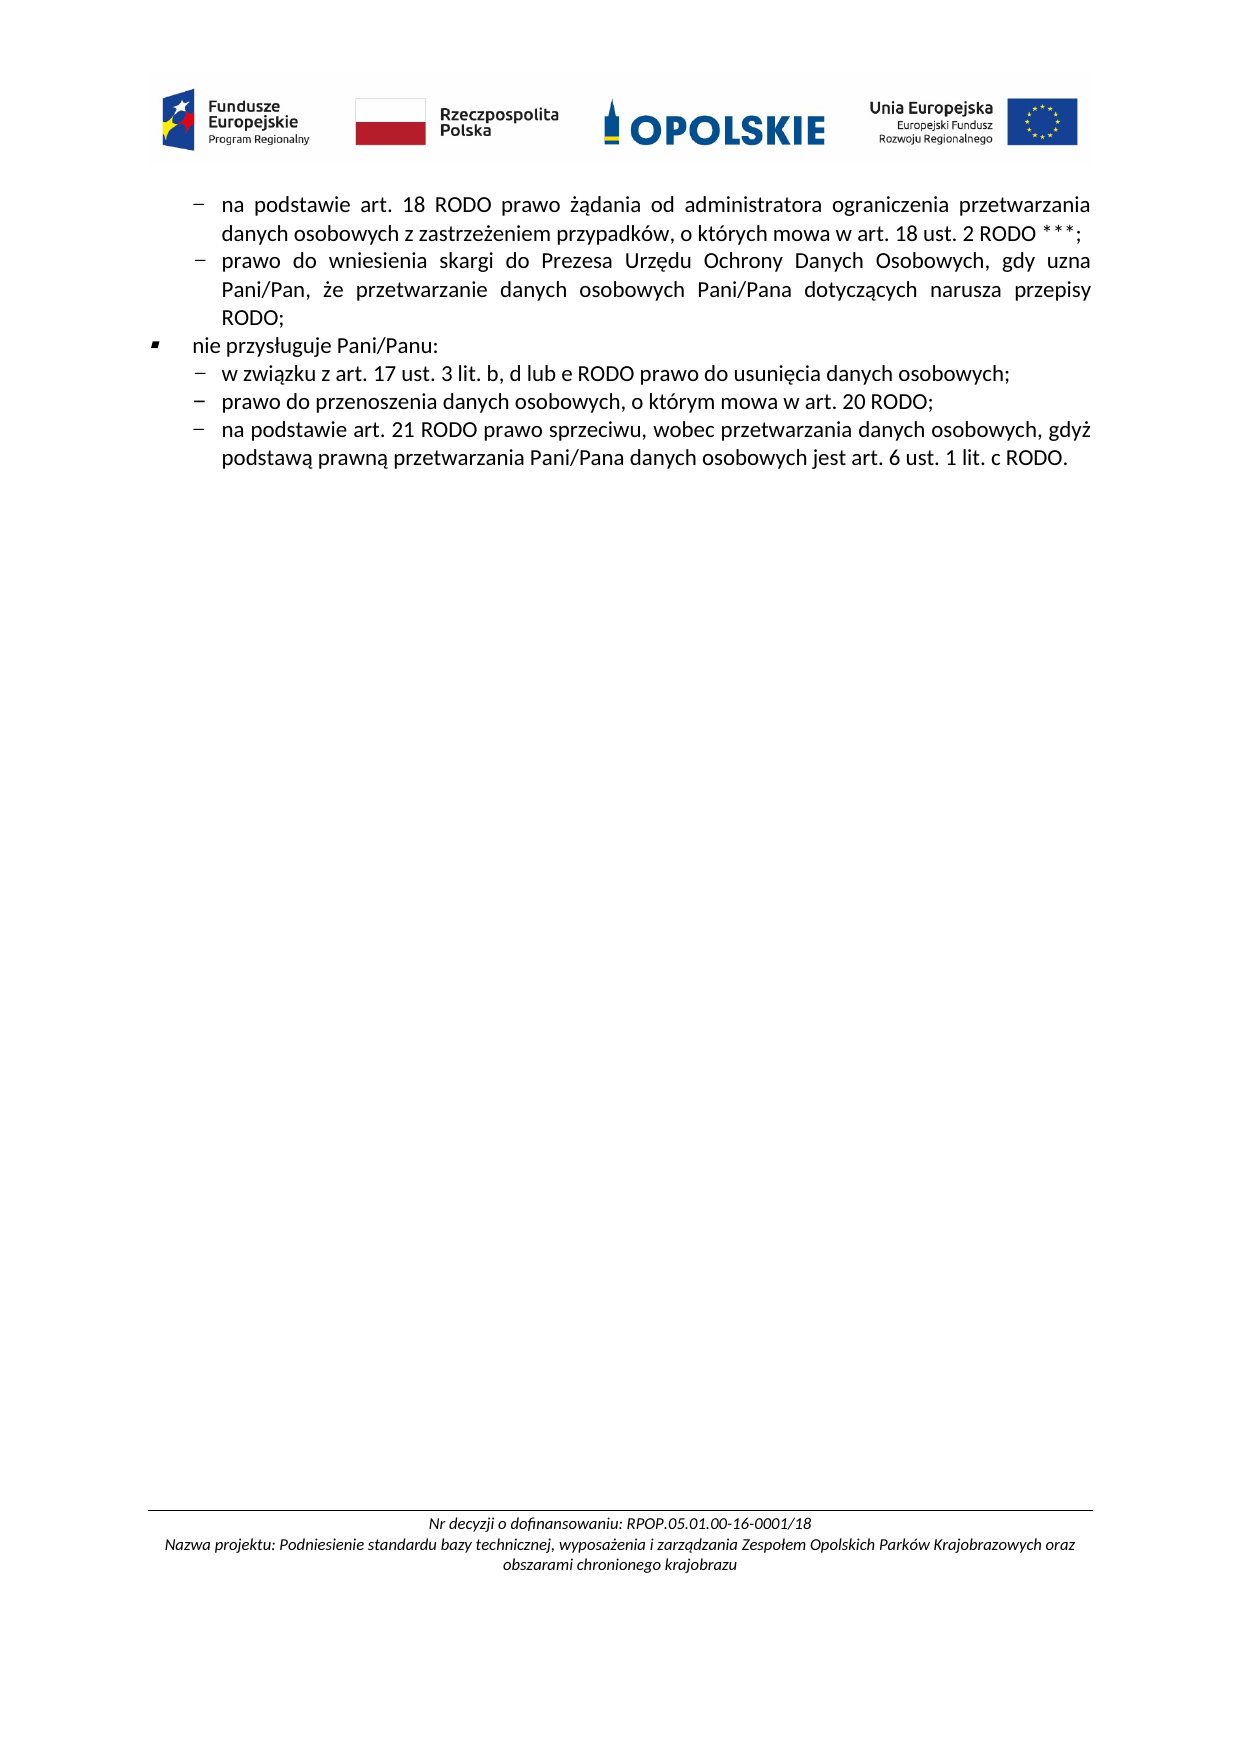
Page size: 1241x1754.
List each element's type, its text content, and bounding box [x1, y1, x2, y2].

list na podstawie art. 18 RODO prawo żądania od administratora ograniczenia przetwarzania danych osobowych z zastrzeżeniem przypadków, o których mowa w art. 18 ust. 2 RODO ***; [192, 191, 1093, 247]
list na podstawie art. 21 RODO prawo sprzeciwu, wobec przetwarzania danych osobowych, gdyż podstawą prawną przetwarzania Pani/Pana danych osobowych jest art. 6 ust. 1 lit. c RODO. [192, 415, 1093, 471]
list nie przysługuje Pani/Panu: [148, 331, 1093, 359]
list w związku z art. 17 ust. 3 lit. b, d lub e RODO prawo do usunięcia danych osobowych; [192, 359, 1093, 387]
list prawo do wniesienia skargi do Prezesa Urzędu Ochrony Danych Osobowych, gdy uzna Pani/Pan, że przetwarzanie danych osobowych Pani/Pana dotyczących narusza przepisy RODO; [192, 247, 1093, 331]
list prawo do przenoszenia danych osobowych, o którym mowa w art. 20 RODO; [192, 387, 1093, 415]
picture [147, 73, 1093, 166]
